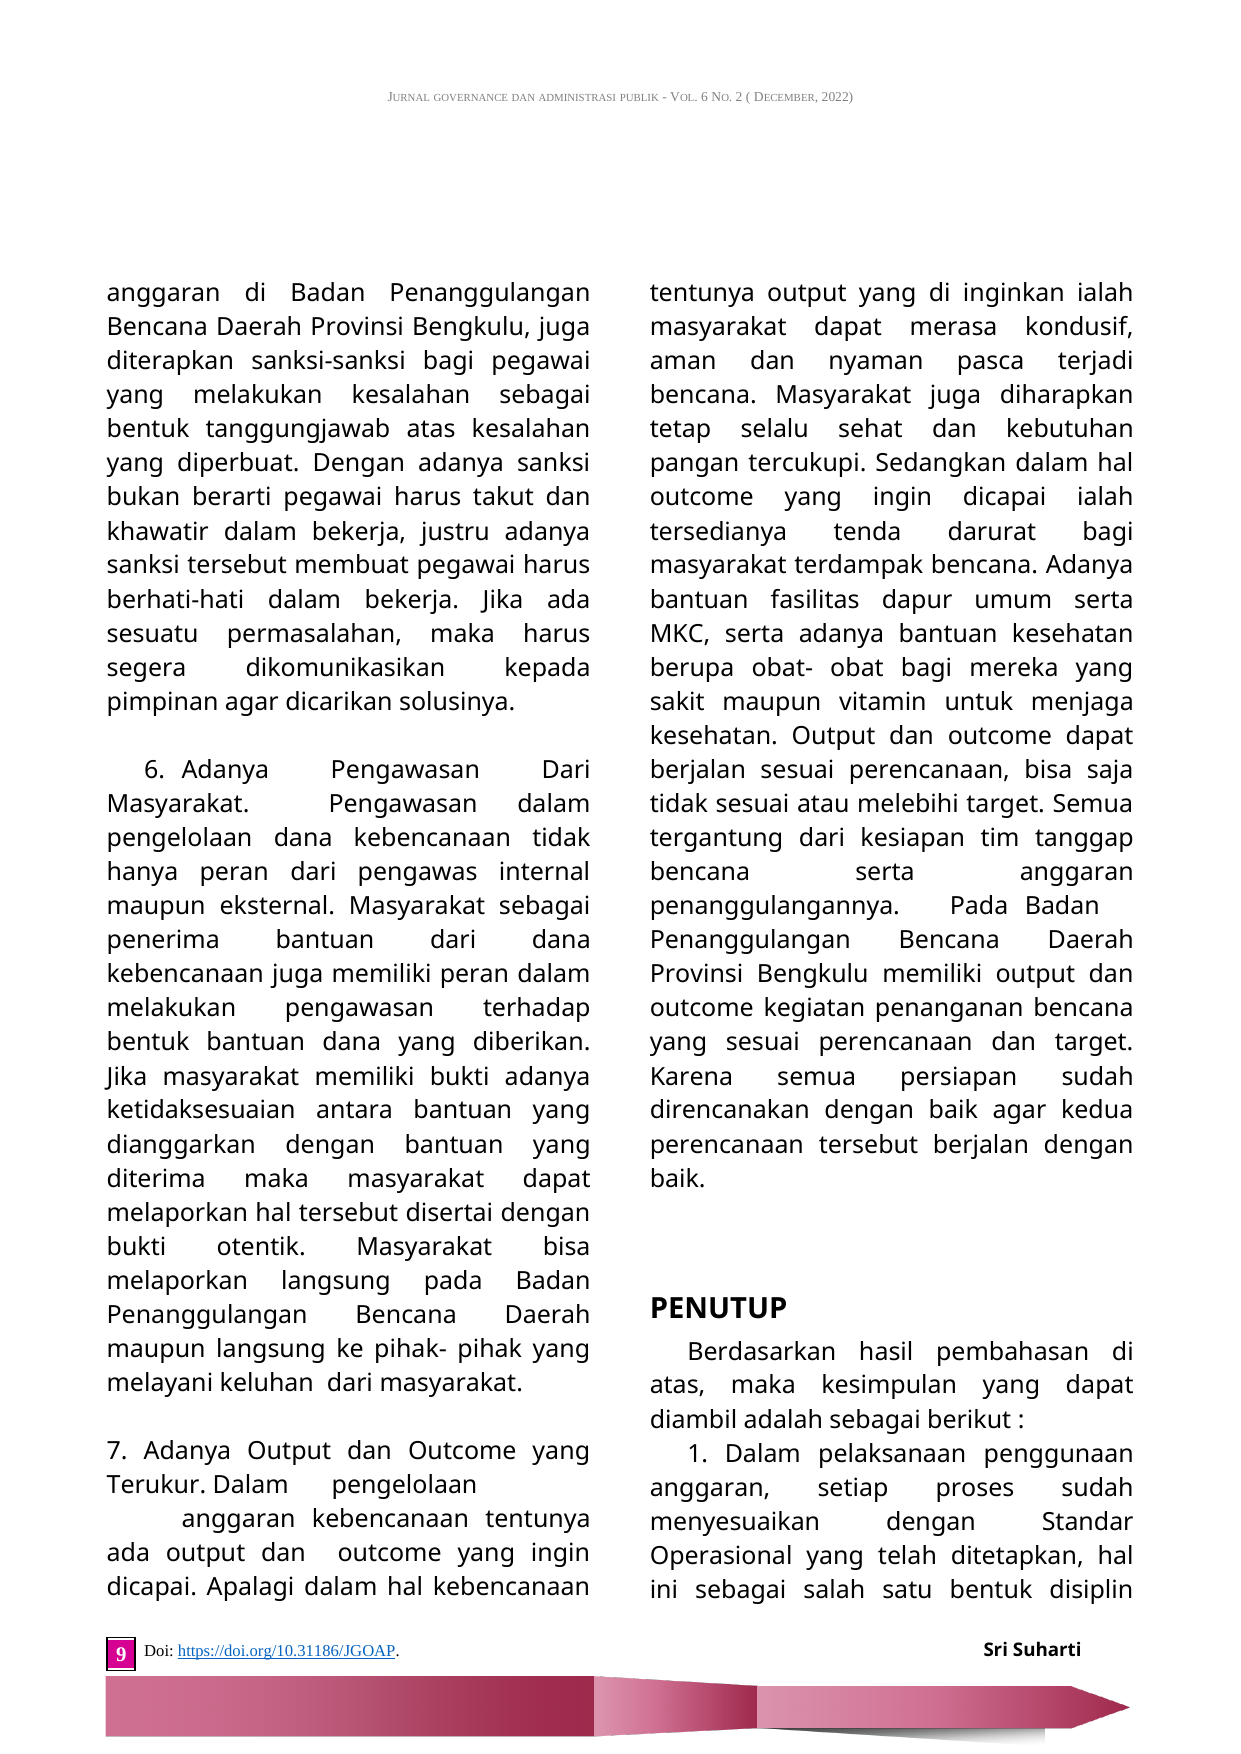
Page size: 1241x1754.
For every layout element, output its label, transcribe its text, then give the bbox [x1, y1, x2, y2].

text PENUTUP [649, 1287, 1134, 1327]
text 6. Adanya Pengawasan Dari Masyarakat. Pengawasan dalam pengelolaan dana kebencanaan tidak hanya peran dari pengawas internal maupun eksternal. Masyarakat sebagai penerima bantuan dari dana kebencanaan juga memiliki peran dalam melakukan pengawasan terhadap bentuk bantuan dana yang diberikan. Jika masyarakat memiliki bukti adanya ketidaksesuaian antara bantuan yang dianggarkan dengan bantuan yang diterima maka masyarakat dapat melaporkan hal tersebut disertai dengan bukti otentik. Masyarakat bisa melaporkan langsung pada Badan Penanggulangan Bencana Daerah maupun langsung ke pihak- pihak yang melayani keluhan dari masyarakat. [106, 752, 591, 1399]
text 7. Adanya Output dan Outcome yang Terukur. Dalam pengelolaan anggaran kebencanaan tentunya ada output dan outcome yang ingin dicapai. Apalagi dalam hal kebencanaan tentunya output yang di inginkan ialah masyarakat dapat merasa kondusif, aman dan nyaman pasca terjadi bencana. Masyarakat juga diharapkan tetap selalu sehat dan kebutuhan pangan tercukupi. Sedangkan dalam hal outcome yang ingin dicapai ialah tersedianya tenda darurat bagi masyarakat terdampak bencana. Adanya bantuan fasilitas dapur umum serta MKC, serta adanya bantuan kesehatan berupa obat- obat bagi mereka yang sakit maupun vitamin untuk menjaga kesehatan. Output dan outcome dapat berjalan sesuai perencanaan, bisa saja tidak sesuai atau melebihi target. Semua tergantung dari kesiapan tim tanggap bencana serta anggaran penanggulangannya. Pada Badan Penanggulangan Bencana Daerah Provinsi Bengkulu memiliki output dan outcome kegiatan penanganan bencana yang sesuai perencanaan dan target. Karena semua persiapan sudah direncanakan dengan baik agar kedua perencanaan tersebut berjalan dengan baik. [649, 275, 1134, 1194]
text 7. Adanya Output dan Outcome yang Terukur. Dalam pengelolaan anggaran kebencanaan tentunya ada output dan outcome yang ingin dicapai. Apalagi dalam hal kebencanaan tentunya output yang di inginkan ialah masyarakat dapat merasa kondusif, aman dan nyaman pasca terjadi bencana. Masyarakat juga diharapkan tetap selalu sehat dan kebutuhan pangan tercukupi. Sedangkan dalam hal outcome yang ingin dicapai ialah tersedianya tenda darurat bagi masyarakat terdampak bencana. Adanya bantuan fasilitas dapur umum serta MKC, serta adanya bantuan kesehatan berupa obat- obat bagi mereka yang sakit maupun vitamin untuk menjaga kesehatan. Output dan outcome dapat berjalan sesuai perencanaan, bisa saja tidak sesuai atau melebihi target. Semua tergantung dari kesiapan tim tanggap bencana serta anggaran penanggulangannya. Pada Badan Penanggulangan Bencana Daerah Provinsi Bengkulu memiliki output dan outcome kegiatan penanganan bencana yang sesuai perencanaan dan target. Karena semua persiapan sudah direncanakan dengan baik agar kedua perencanaan tersebut berjalan dengan baik. [106, 1433, 591, 1603]
picture [105, 1676, 1130, 1746]
text Berdasarkan hasil pembahasan di atas, maka kesimpulan yang dapat diambil adalah sebagai berikut : [649, 1333, 1134, 1435]
